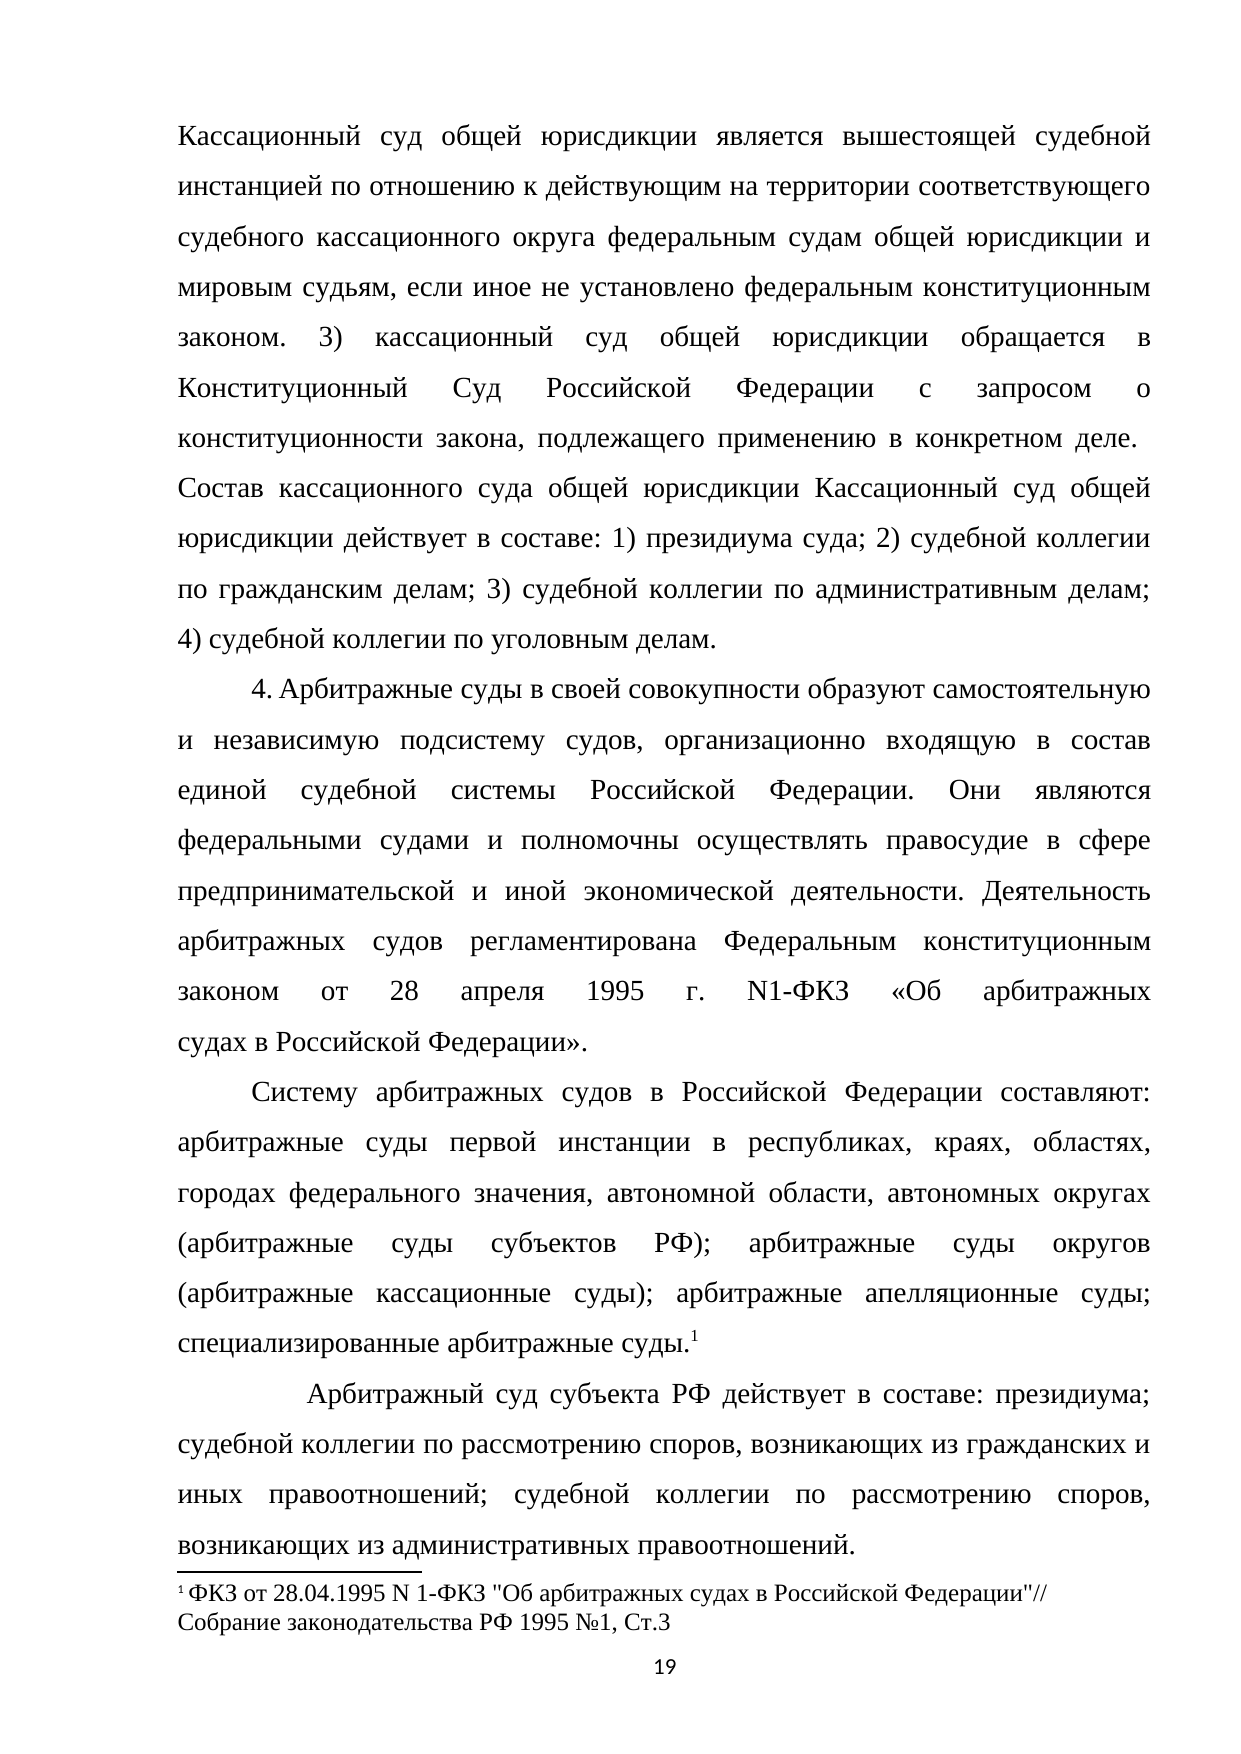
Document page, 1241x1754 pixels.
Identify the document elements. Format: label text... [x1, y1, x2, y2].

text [177, 118, 1152, 655]
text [177, 1074, 1152, 1560]
text 4. Арбитражные суды в своей совокупности образуют самостоятельную и независимую подсистему судов, организационно входящую в состав единой судебной системы Российской Федерации. Они являются федеральными судами и полномочны осуществлять правосудие в сфере предпринимательской и иной экономической деятельности. Деятельность арбитражных судов регламентирована Федеральным конституционным законом от 28 апреля 1995 г. N1-ФКЗ «Об арбитражных судах в Российской Федерации». [177, 672, 1152, 1057]
